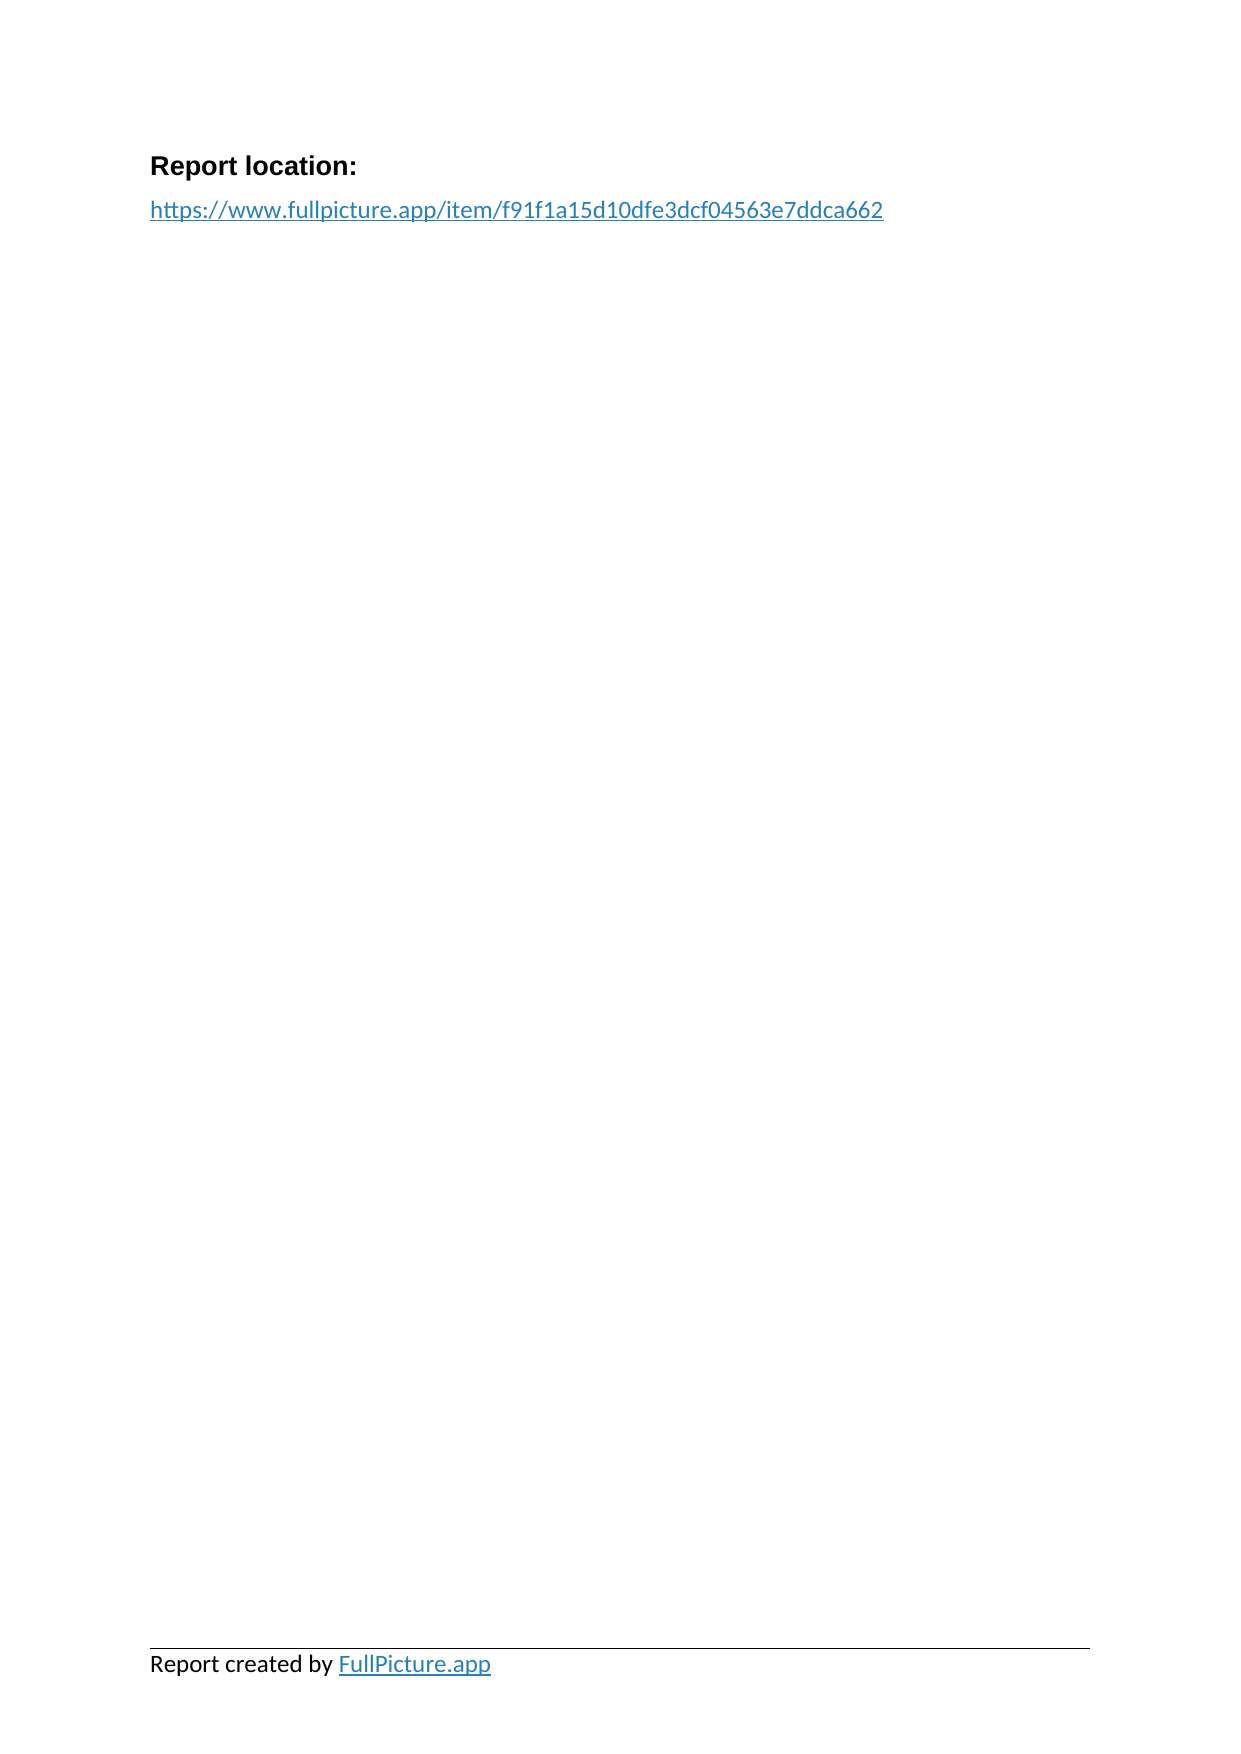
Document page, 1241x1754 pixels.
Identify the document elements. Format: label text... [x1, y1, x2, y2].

text https://www.fullpicture.app/item/f91f1a15d10dfe3dcf04563e7ddca662 [150, 194, 1090, 224]
subtitle Report location: [150, 150, 1090, 181]
